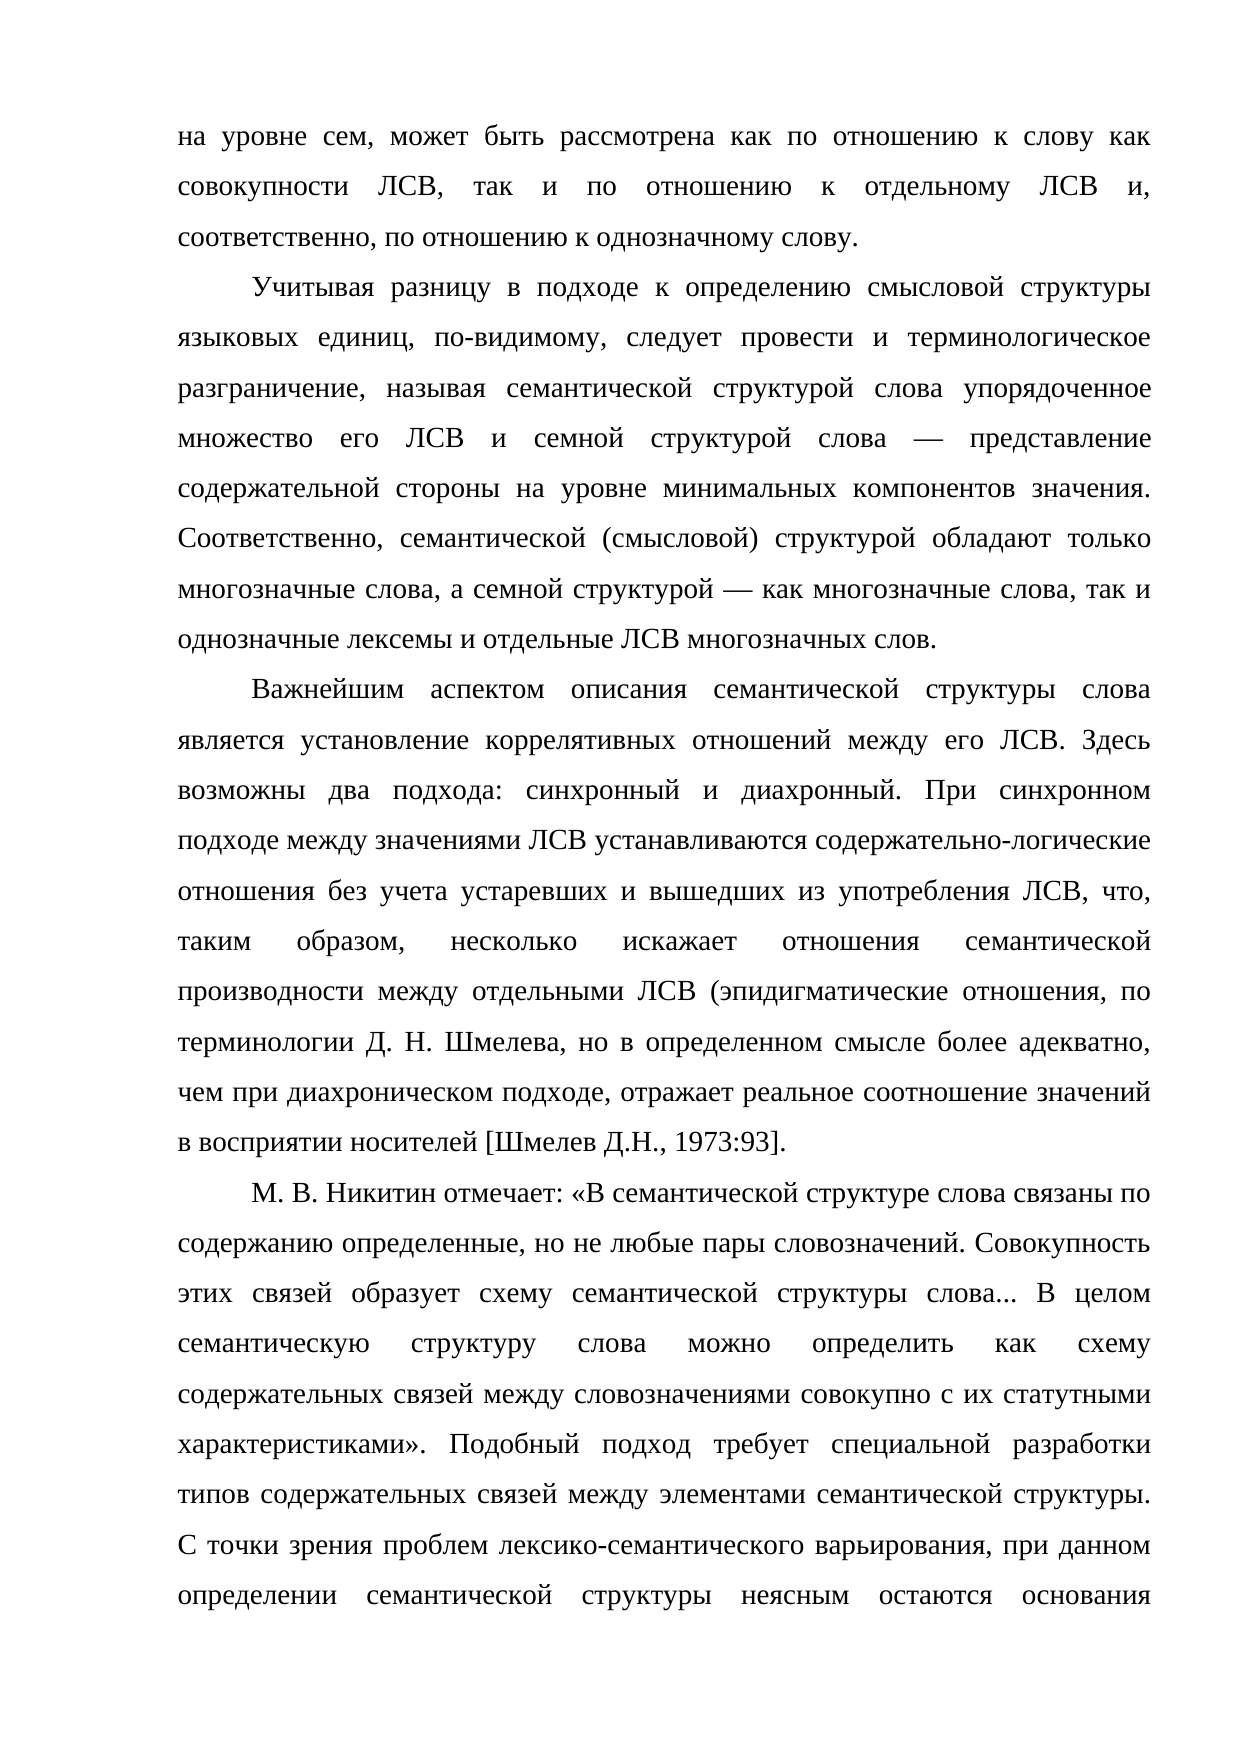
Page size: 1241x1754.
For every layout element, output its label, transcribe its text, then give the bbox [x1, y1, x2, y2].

text Учитывая разницу в подходе к определению смысловой структуры языковых единиц, по-видимому, следует провести и терминологическое разграничение, называя семантической структурой слова упорядоченное множество его ЛСВ и семной структурой слова — представление содержательной стороны на уровне минимальных компонентов значения. Соответственно, семантической (смысловой) структурой обладают только многозначные слова, а семной структурой — как многозначные слова, так и однозначные лексемы и отдельные ЛСВ многозначных слов. [177, 269, 1152, 655]
text Важнейшим аспектом описания семантической структуры слова является установление коррелятивных отношений между его ЛСВ. Здесь возможны два подхода: синхронный и диахронный. При синхронном подходе между значениями ЛСВ устанавливаются содержательно-логические отношения без учета устаревших и вышедших из употребления ЛСВ, что, таким образом, несколько искажает отношения семантической производности между отдельными ЛСВ (эпидигматические отношения, по терминологии Д. Н. Шмелева, но в определенном смысле более адекватно, чем при диахроническом подходе, отражает реальное соотношение значений в восприятии носителей [Шмелев Д.Н., 1973:93]. [177, 672, 1152, 1158]
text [177, 1175, 1152, 1611]
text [177, 118, 1152, 252]
